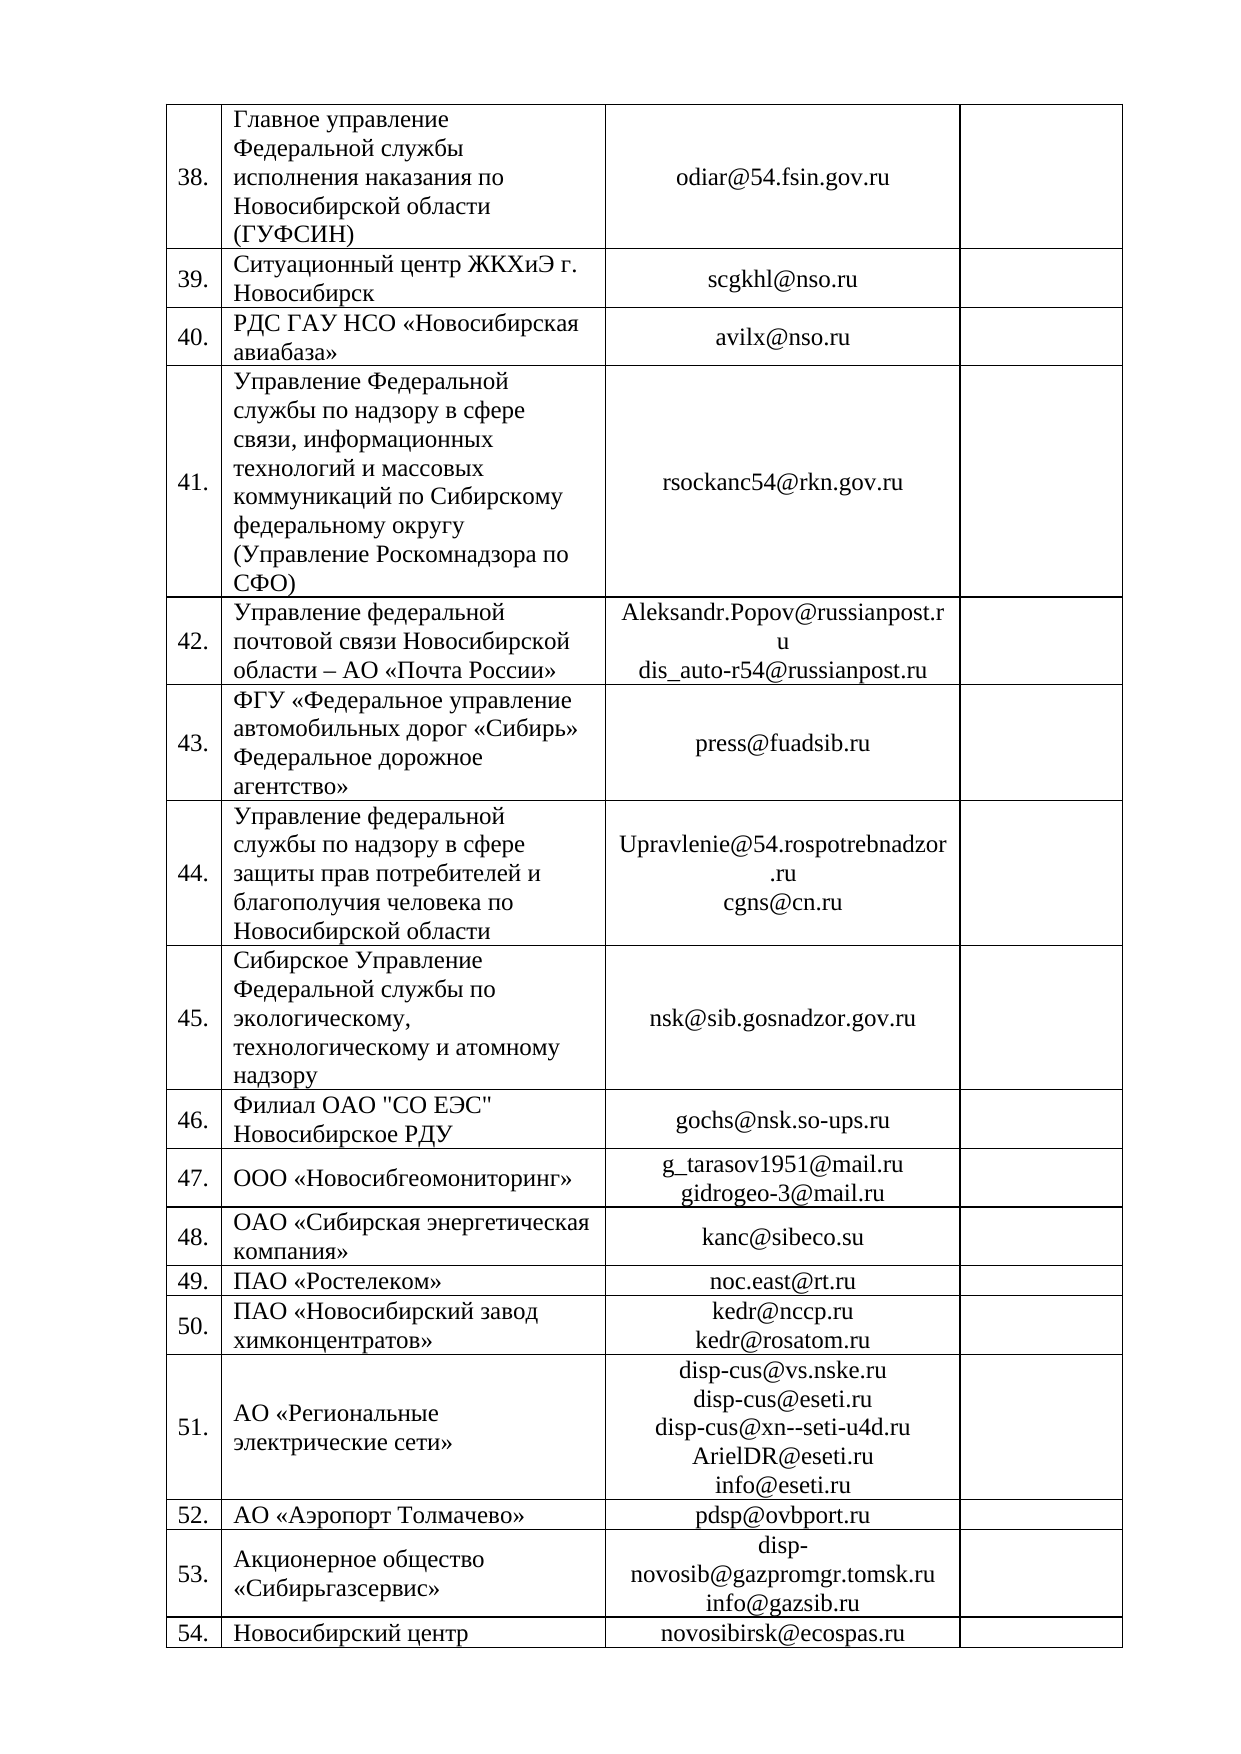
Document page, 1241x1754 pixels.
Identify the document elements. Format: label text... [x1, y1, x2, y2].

table_cell avilx@nso.ru [606, 308, 959, 365]
table_cell [167, 1149, 221, 1206]
table_cell [961, 1618, 1122, 1647]
table_cell [167, 105, 221, 248]
table_cell [167, 1090, 221, 1148]
table_cell disp-cus@vs.nske.ru disp-cus@еseti.ru disp-cus@xn--seti-u4d.ru ArielDR@eseti.ru info@eseti.ru [606, 1355, 959, 1499]
table_cell ПАО «Новосибирский завод химконцентратов» [222, 1296, 605, 1354]
table_cell [167, 1355, 221, 1499]
table_cell Филиал ОАО "СО ЕЭС" Новосибирское РДУ [222, 1090, 605, 1148]
table_cell [961, 685, 1122, 800]
table_cell Главное управление Федеральной службы исполнения наказания по Новосибирской области (ГУФСИН) [222, 105, 605, 248]
table_cell Управление федеральной почтовой связи Новосибирской области – АО «Почта России» [222, 598, 605, 684]
table_cell [167, 1208, 221, 1265]
table_cell [167, 685, 221, 800]
table_cell rsockanc54@rkn.gov.ru [606, 366, 959, 596]
table_cell press@fuadsib.ru [606, 685, 959, 800]
table_cell [167, 946, 221, 1089]
table_cell [961, 366, 1122, 596]
table_cell РДС ГАУ НСО «Новосибирская авиабаза» [222, 308, 605, 365]
table_cell Управление Федеральной службы по надзору в сфере связи, информационных технологий и массовых коммуникаций по Сибирскому федеральному округу (Управление Роскомнадзора по СФО) [222, 366, 605, 596]
table_cell [167, 1266, 221, 1295]
table_cell АО «Аэропорт Толмачево» [222, 1500, 605, 1529]
table_cell ПАО «Ростелеком» [222, 1266, 605, 1295]
table_cell [167, 1618, 221, 1647]
table_cell kedr@nccp.ru kedr@rosatom.ru [606, 1296, 959, 1354]
table_cell g_tarasov1951@mail.ru gidrogeo-3@mail.ru [606, 1149, 959, 1206]
table_cell [961, 598, 1122, 684]
table_cell [961, 1208, 1122, 1265]
table_cell [961, 1090, 1122, 1148]
table_cell [961, 801, 1122, 944]
table_cell АО «Региональные электрические сети» [222, 1355, 605, 1499]
table_cell [167, 1500, 221, 1529]
table_cell [167, 249, 221, 307]
table_cell [167, 801, 221, 944]
table_cell Сибирское Управление Федеральной службы по экологическому, технологическому и атомному надзору [222, 946, 605, 1089]
table_cell Акционерное общество «Сибирьгазсервис» [222, 1530, 605, 1616]
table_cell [222, 1618, 605, 1647]
table_cell gochs@nsk.so-ups.ru [606, 1090, 959, 1148]
table_cell [961, 1266, 1122, 1295]
table_cell [961, 1500, 1122, 1529]
table_cell [961, 946, 1122, 1089]
table_cell nsk@sib.gosnadzor.gov.ru [606, 946, 959, 1089]
table_cell scgkhl@nso.ru [606, 249, 959, 307]
table_cell pdsp@ovbport.ru [606, 1500, 959, 1529]
table_cell [167, 1530, 221, 1616]
table_cell Aleksandr.Popov@russianpost.ru dis_auto-r54@russianpost.ru [606, 598, 959, 684]
table_cell Upravlenie@54.rospotrebnadzor.ru cgns@cn.ru [606, 801, 959, 944]
table_cell [961, 249, 1122, 307]
table_cell Ситуационный центр ЖКХиЭ г. Новосибирск [222, 249, 605, 307]
table_cell [961, 308, 1122, 365]
table_cell ФГУ «Федеральное управление автомобильных дорог «Сибирь» Федеральное дорожное агентство» [222, 685, 605, 800]
table_cell [167, 308, 221, 365]
table_cell [961, 1149, 1122, 1206]
table_cell [961, 1530, 1122, 1616]
table_cell noc.east@rt.ru [606, 1266, 959, 1295]
table_cell ООО «Новосибгеомониторинг» [222, 1149, 605, 1206]
table_cell [961, 105, 1122, 248]
table_cell kanc@sibeco.su [606, 1208, 959, 1265]
table_cell ОАО «Сибирская энергетическая компания» [222, 1208, 605, 1265]
table_cell disp-novosib@gazpromgr.tomsk.ru info@gazsib.ru [606, 1530, 959, 1616]
table_cell [167, 1296, 221, 1354]
table_cell odiar@54.fsin.gov.ru [606, 105, 959, 248]
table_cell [606, 1618, 959, 1647]
table_cell [961, 1296, 1122, 1354]
table_cell [167, 366, 221, 596]
table_cell Управление федеральной службы по надзору в сфере защиты прав потребителей и благополучия человека по Новосибирской области [222, 801, 605, 944]
table_cell [167, 598, 221, 684]
table_cell [961, 1355, 1122, 1499]
